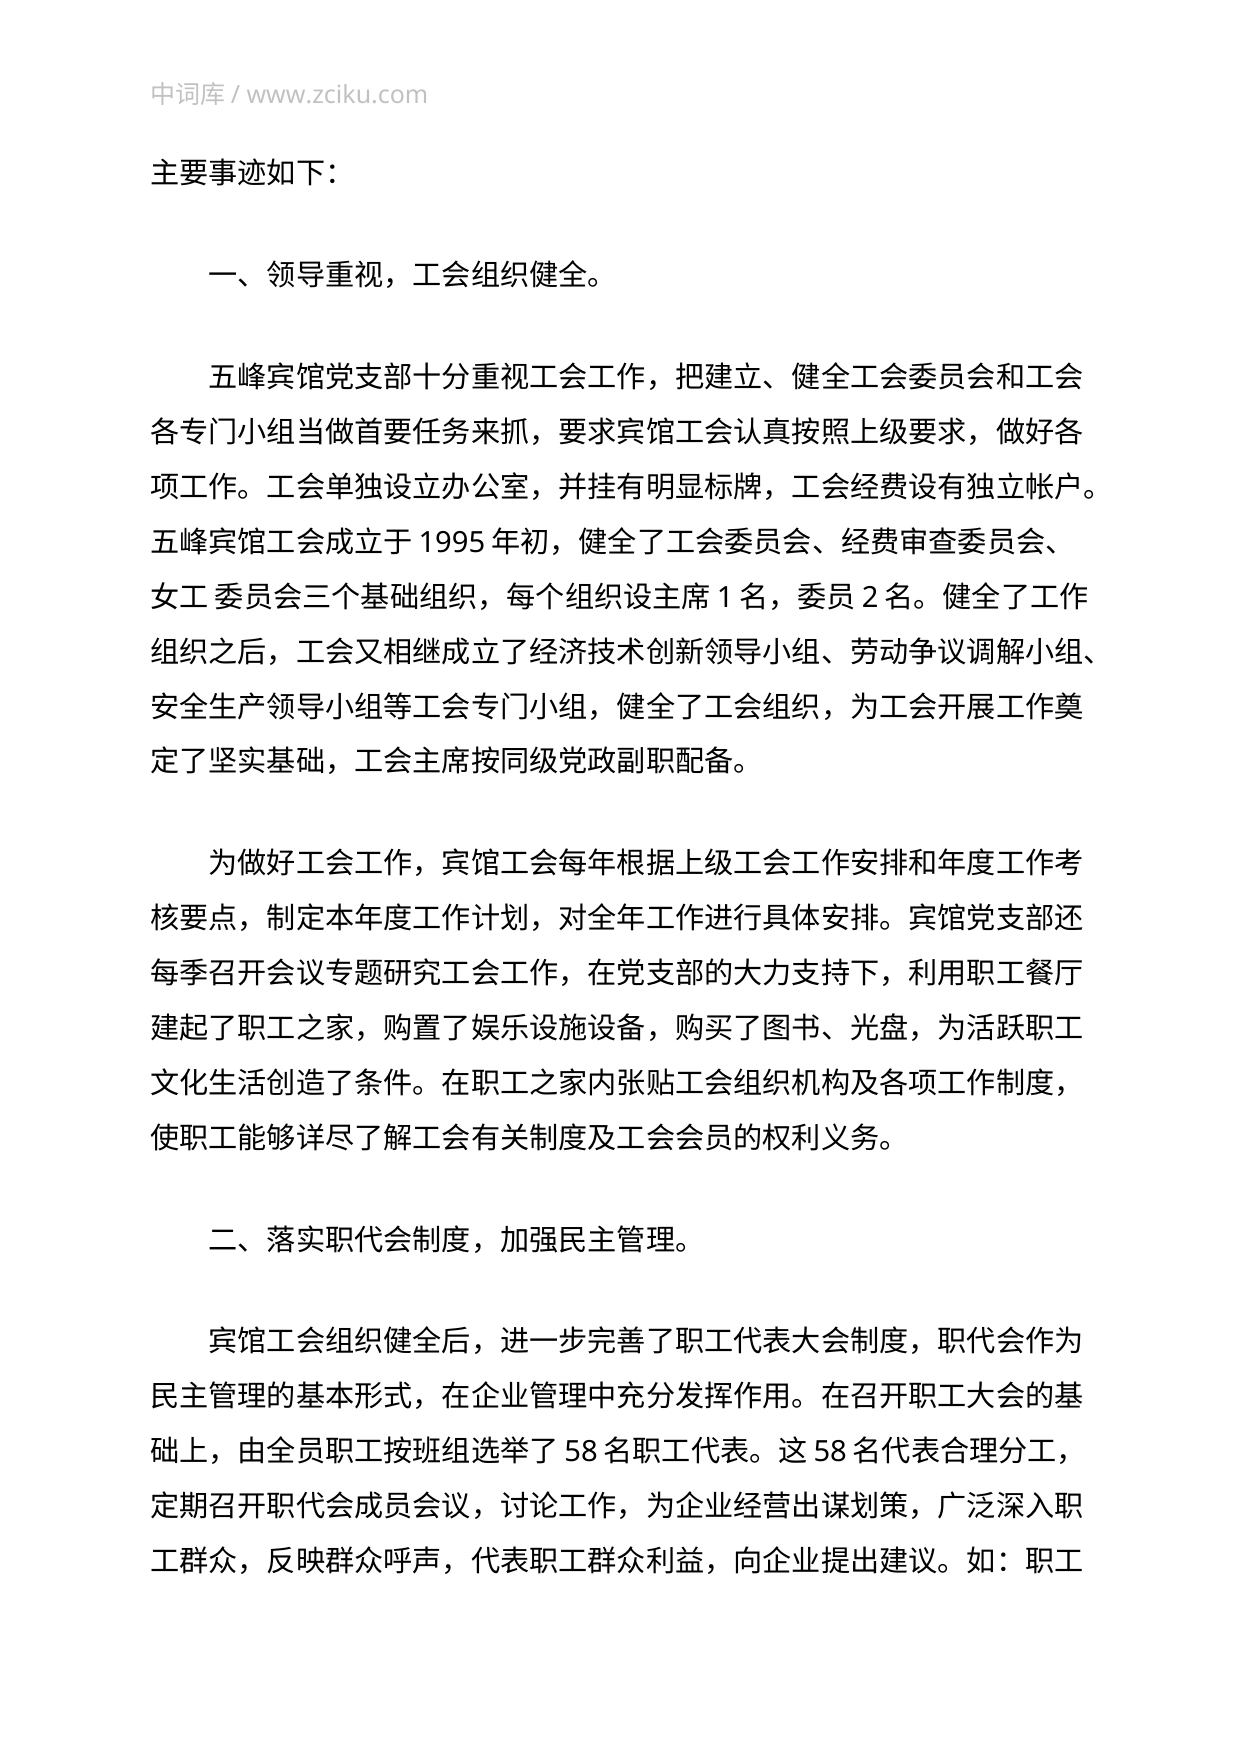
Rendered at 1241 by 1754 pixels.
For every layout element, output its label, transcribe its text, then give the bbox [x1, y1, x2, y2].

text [150, 1318, 1090, 1580]
text 一、领导重视，工会组织健全。 [150, 252, 1090, 294]
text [150, 150, 1090, 192]
text 二、落实职代会制度，加强民主管理。 [150, 1216, 1090, 1258]
text 为做好工会工作，宾馆工会每年根据上级工会工作安排和年度工作考核要点，制定本年度工作计划，对全年工作进行具体安排。宾馆党支部还每季召开会议专题研究工会工作，在党支部的大力支持下，利用职工餐厅建起了职工之家，购置了娱乐设施设备，购买了图书、光盘，为活跃职工文化生活创造了条件。在职工之家内张贴工会组织机构及各项工作制度，使职工能够详尽了解工会有关制度及工会会员的权利义务。 [150, 840, 1090, 1157]
text 五峰宾馆党支部十分重视工会工作，把建立、健全工会委员会和工会各专门小组当做首要任务来抓，要求宾馆工会认真按照上级要求，做好各项工作。工会单独设立办公室，并挂有明显标牌，工会经费设有独立帐户。五峰宾馆工会成立于1995年初，健全了工会委员会、经费审查委员会、女工 委员会三个基础组织，每个组织设主席1名，委员2名。健全了工作组织之后，工会又相继成立了经济技术创新领导小组、劳动争议调解小组、安全生产领导小组等工会专门小组，健全了工会组织，为工会开展工作奠定了坚实基础，工会主席按同级党政副职配备。 [150, 353, 1090, 780]
